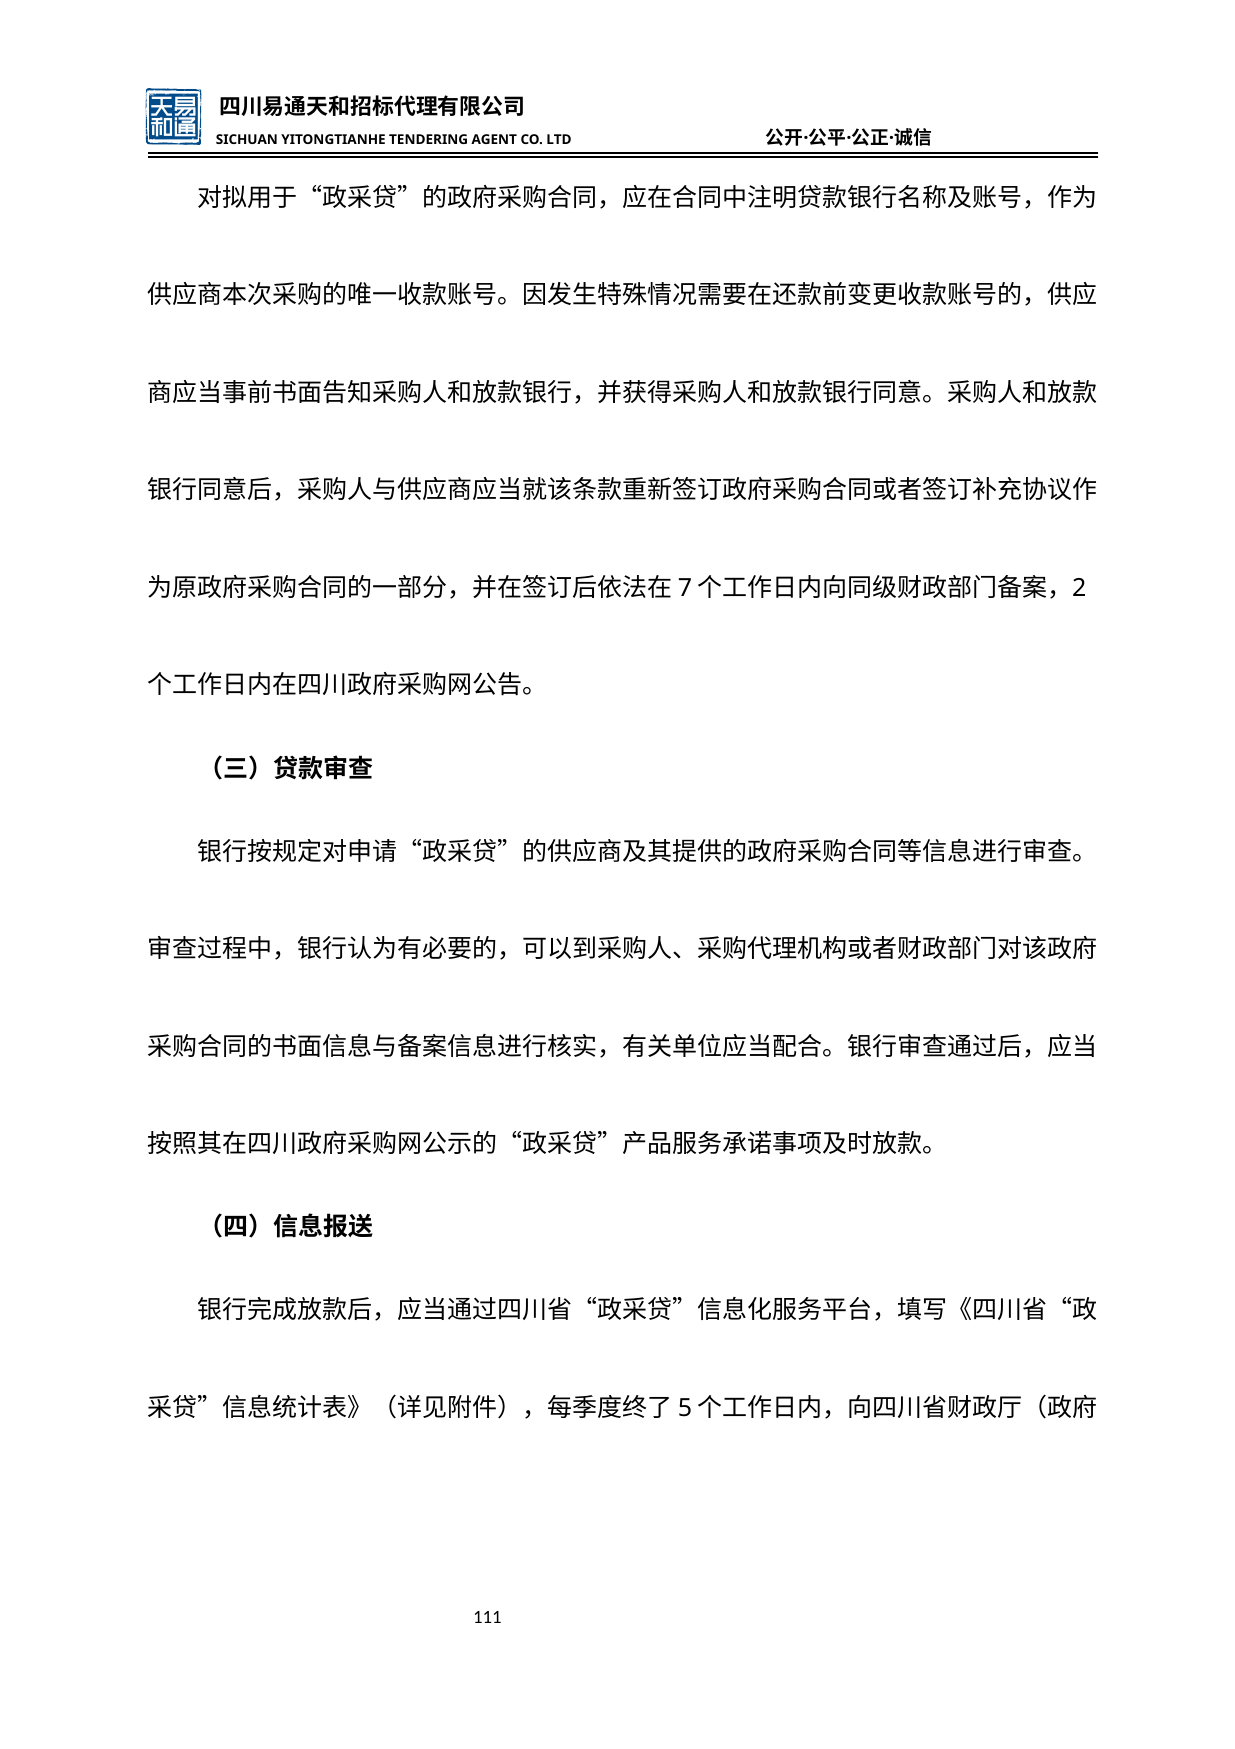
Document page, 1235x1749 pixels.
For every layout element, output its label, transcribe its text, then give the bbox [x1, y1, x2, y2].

text （三）贷款审查 [148, 734, 1098, 799]
picture [145, 88, 202, 145]
text 银行按规定对申请“政采贷”的供应商及其提供的政府采购合同等信息进行审查。审查过程中，银行认为有必要的，可以到采购人、采购代理机构或者财政部门对该政府采购合同的书面信息与备案信息进行核实，有关单位应当配合。银行审查通过后，应当按照其在四川政府采购网公示的“政采贷”产品服务承诺事项及时放款。 [148, 817, 1098, 1174]
text 银行完成放款后，应当通过四川省“政采贷”信息化服务平台，填写《四川省“政采贷”信息统计表》（详见附件），每季度终了5个工作日内，向四川省财政厅（政府采购监督管理处）报送，以便相关部门及时掌握和分析“政采贷”信息，不断推进“政采贷”工作。 [148, 1276, 1098, 1438]
text 对拟用于“政采贷”的政府采购合同，应在合同中注明贷款银行名称及账号，作为供应商本次采购的唯一收款账号。因发生特殊情况需要在还款前变更收款账号的，供应商应当事前书面告知采购人和放款银行，并获得采购人和放款银行同意。采购人和放款银行同意后，采购人与供应商应当就该条款重新签订政府采购合同或者签订补充协议作为原政府采购合同的一部分，并在签订后依法在7个工作日内向同级财政部门备案，2个工作日内在四川政府采购网公告。 [148, 163, 1098, 716]
text （四）信息报送 [148, 1192, 1098, 1257]
